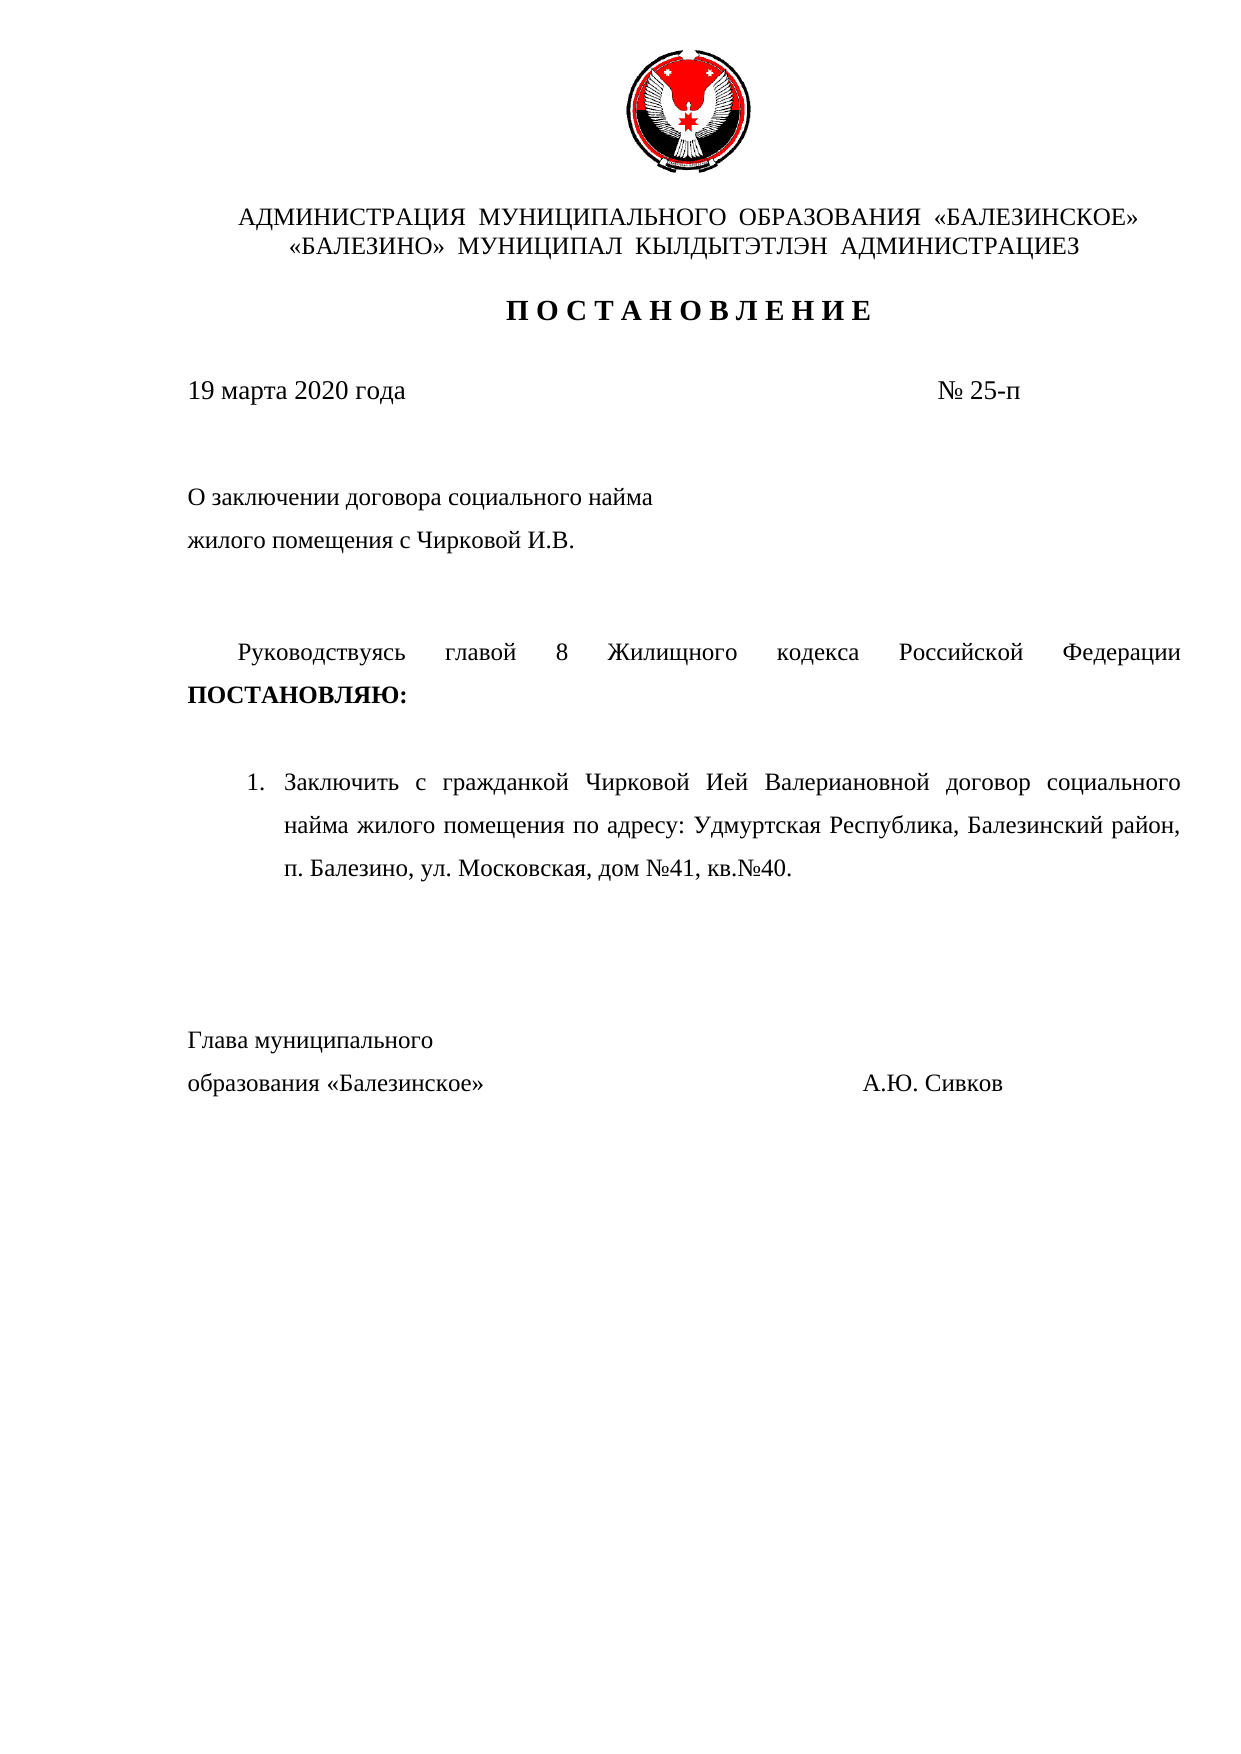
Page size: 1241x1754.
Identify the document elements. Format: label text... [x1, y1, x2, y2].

text П О С Т А Н О В Л Е Н И Е [196, 293, 1181, 326]
picture [615, 48, 762, 180]
text АДМИНИСТРАЦИЯ МУНИЦИПАЛЬНОГО ОБРАЗОВАНИЯ «БАЛЕЗИНСКОЕ» [196, 202, 1181, 231]
text Руководствуясь главой 8 Жилищного кодекса Российской Федерации ПОСТАНОВЛЯЮ: [187, 637, 1181, 709]
list Заключить с гражданкой Чирковой Ией Валериановной договор социального найма жилого помещения по адресу: Удмуртская Республика, Балезинский район, п. Балезино, ул. Московская, дом №41, кв.№40. [246, 767, 1181, 882]
text 19 марта 2020 года № 25-п [187, 374, 1181, 405]
text образования «Балезинское» А.Ю. Сивков [187, 1068, 1181, 1097]
text Глава муниципального [187, 1025, 1181, 1054]
table_header О заключении договора социального найма жилого помещения с Чирковой И.В. [176, 439, 689, 565]
text «БАЛЕЗИНО» МУНИЦИПАЛ КЫЛДЫТЭТЛЭН АДМИНИСТРАЦИЕЗ [187, 231, 1181, 259]
